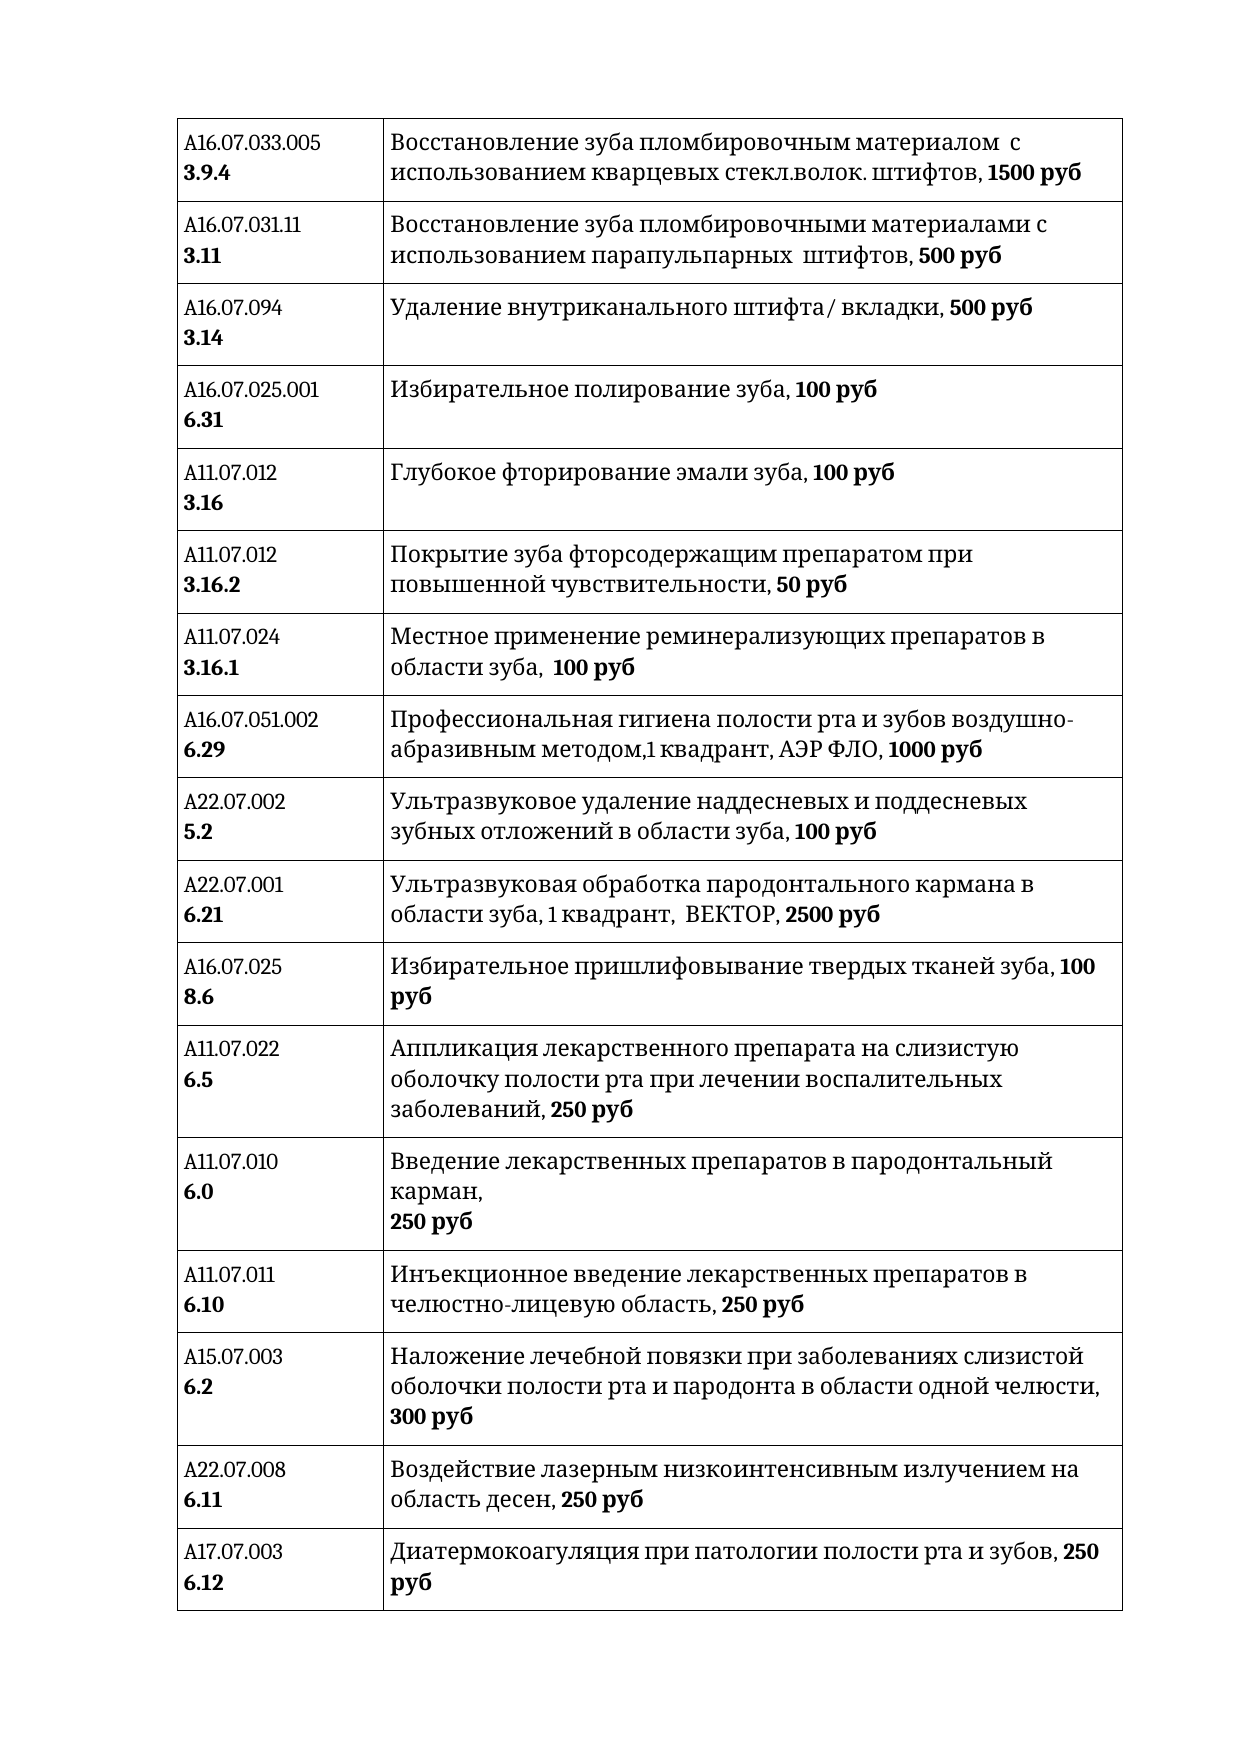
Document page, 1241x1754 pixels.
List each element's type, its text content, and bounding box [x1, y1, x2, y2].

table_cell A15.07.003 6.2 [178, 1333, 383, 1445]
table_cell A16.07.025.001 6.31 [178, 366, 383, 448]
table_cell Инъекционное введение лекарственных препаратов в челюстно-лицевую область, 250 руб [384, 1251, 1122, 1332]
table_cell Наложение лечебной повязки при заболеваниях слизистой оболочки полости рта и пародонта в области одной челюсти, 300 руб [384, 1333, 1122, 1445]
table_cell Диатермокоагуляция при патологии полости рта и зубов, 250 руб [384, 1529, 1122, 1610]
table_cell Покрытие зуба фторсодержащим препаратом при повышенной чувствительности, 50 руб [384, 531, 1122, 612]
table_cell A22.07.008 6.11 [178, 1446, 383, 1527]
table_cell A22.07.002 5.2 [178, 778, 383, 860]
table_cell A11.07.011 6.10 [178, 1251, 383, 1332]
table_cell Ультразвуковое удаление наддесневых и поддесневых зубных отложений в области зуба, 100 руб [384, 778, 1122, 860]
table_cell Местное применение реминерализующих препаратов в области зуба, 100 руб [384, 614, 1122, 695]
table_cell Восстановление зуба пломбировочным материалом с использованием кварцевых стекл.волок. штифтов, 1500 руб [384, 119, 1122, 201]
table_cell Профессиональная гигиена полости рта и зубов воздушно-абразивным методом,1 квадрант, АЭР ФЛО, 1000 руб [384, 696, 1122, 777]
table_cell Ультразвуковая обработка пародонтального кармана в области зуба, 1 квадрант, ВЕКТОР, 2500 руб [384, 861, 1122, 942]
table_cell A16.07.094 3.14 [178, 284, 383, 365]
table_cell A11.07.012 3.16.2 [178, 531, 383, 612]
table_cell A11.07.012 3.16 [178, 449, 383, 530]
table_cell Восстановление зуба пломбировочными материалами с использованием парапульпарных штифтов, 500 руб [384, 202, 1122, 283]
table_cell A22.07.001 6.21 [178, 861, 383, 942]
table_cell A16.07.031.11 3.11 [178, 202, 383, 283]
table_cell A17.07.003 6.12 [178, 1529, 383, 1610]
table_cell Воздействие лазерным низкоинтенсивным излучением на область десен, 250 руб [384, 1446, 1122, 1527]
table_cell Аппликация лекарственного препарата на слизистую оболочку полости рта при лечении воспалительных заболеваний, 250 руб [384, 1026, 1122, 1137]
table_cell A16.07.033.005 3.9.4 [178, 119, 383, 201]
table_cell A11.07.010 6.0 [178, 1138, 383, 1250]
table_cell Глубокое фторирование эмали зуба, 100 руб [384, 449, 1122, 530]
table_cell Удаление внутриканального штифта/ вкладки, 500 руб [384, 284, 1122, 365]
table_cell Введение лекарственных препаратов в пародонтальный карман, 250 руб [384, 1138, 1122, 1250]
table_cell A16.07.025 8.6 [178, 943, 383, 1024]
table_cell Избирательное пришлифовывание твердых тканей зуба, 100 руб [384, 943, 1122, 1024]
table_cell A11.07.024 3.16.1 [178, 614, 383, 695]
table_cell Избирательное полирование зуба, 100 руб [384, 366, 1122, 448]
table_cell A16.07.051.002 6.29 [178, 696, 383, 777]
table_cell A11.07.022 6.5 [178, 1026, 383, 1137]
